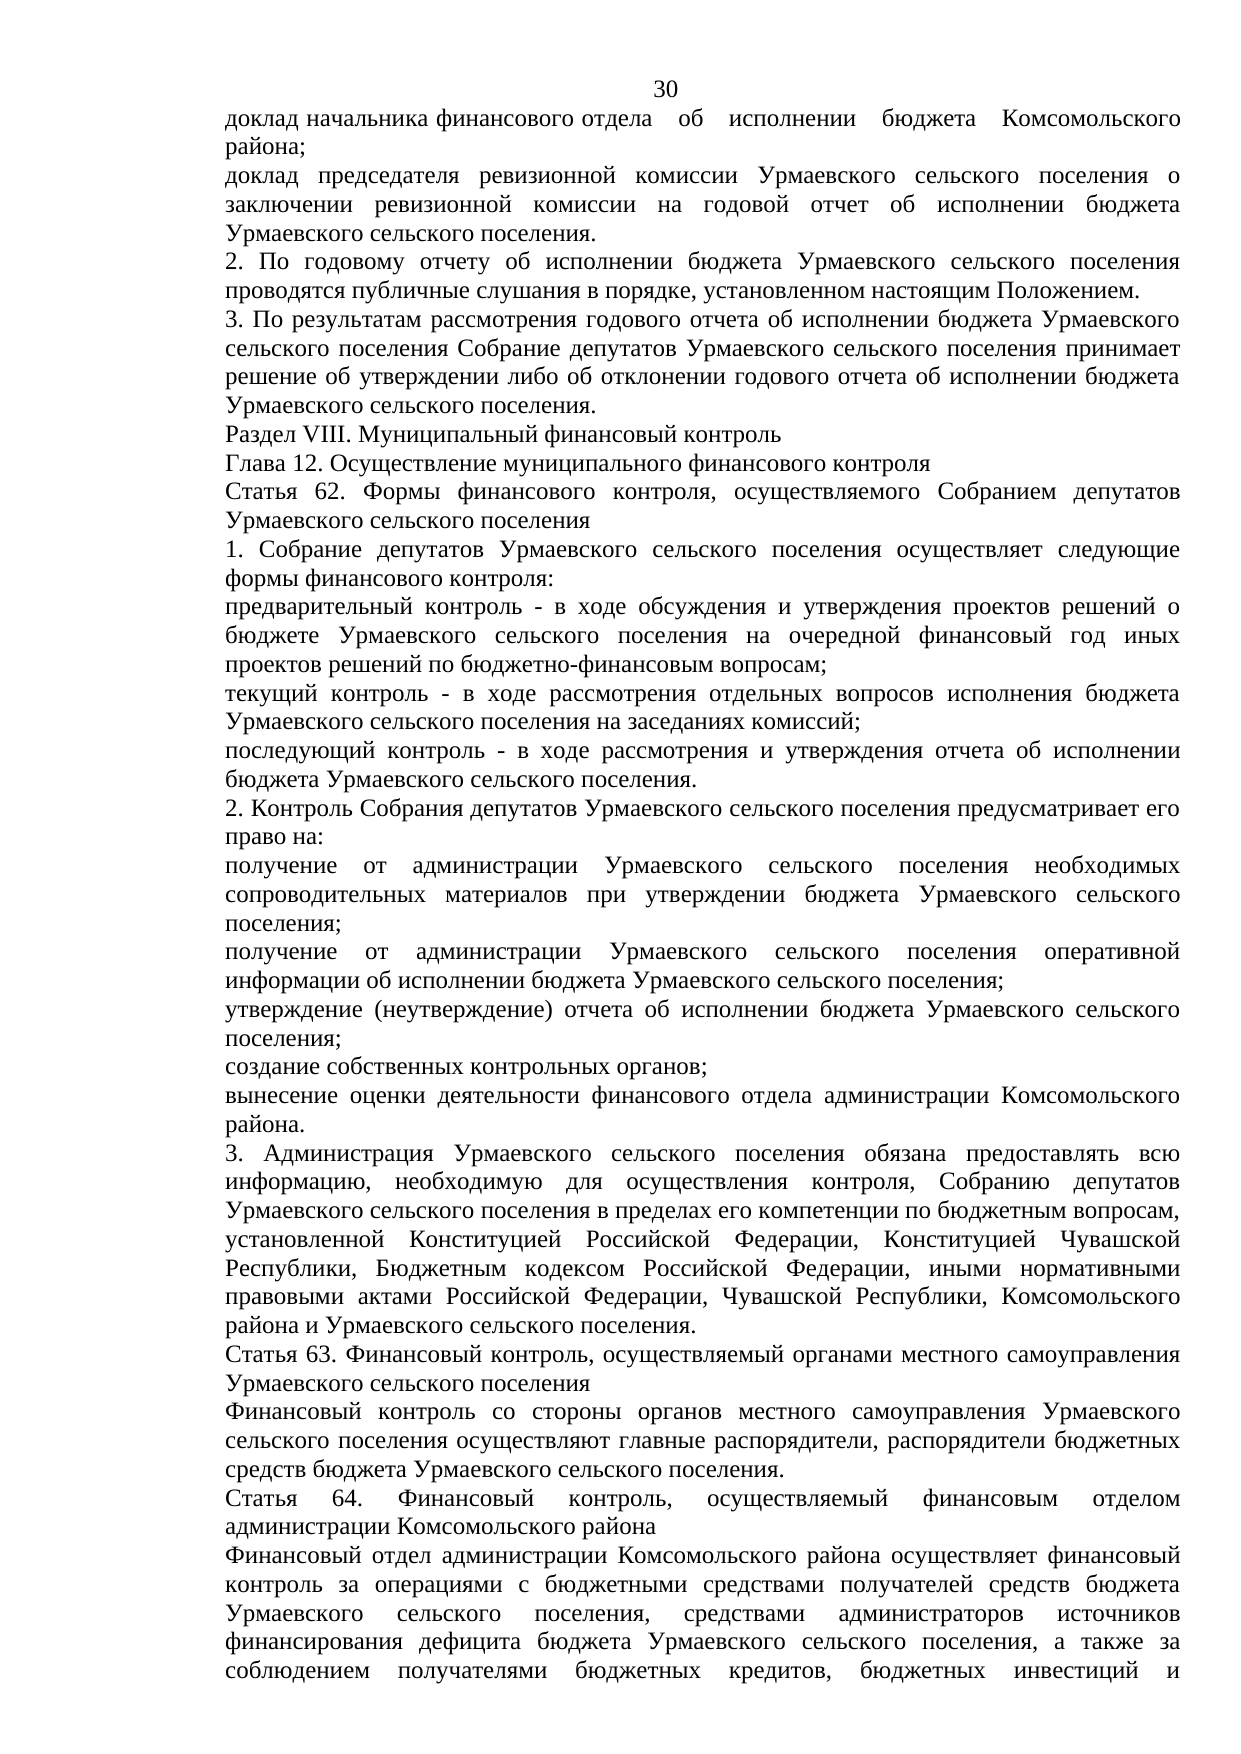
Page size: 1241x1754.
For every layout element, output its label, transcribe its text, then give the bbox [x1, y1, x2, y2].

text доклад начальника финансового отдела об исполнении бюджета Комсомольского района; [225, 103, 1181, 160]
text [225, 1540, 1181, 1684]
text получение от администрации Урмаевского сельского поселения необходимых сопроводительных материалов при утверждении бюджета Урмаевского сельского поселения; [225, 850, 1181, 936]
text 3. По результатам рассмотрения годового отчета об исполнении бюджета Урмаевского сельского поселения Собрание депутатов Урмаевского сельского поселения принимает решение об утверждении либо об отклонении годового отчета об исполнении бюджета Урмаевского сельского поселения. [225, 304, 1181, 419]
text создание собственных контрольных органов; [225, 1051, 1181, 1080]
text последующий контроль - в ходе рассмотрения и утверждения отчета об исполнении бюджета Урмаевского сельского поселения. [225, 735, 1181, 793]
text вынесение оценки деятельности финансового отдела администрации Комсомольского района. [225, 1080, 1181, 1138]
text предварительный контроль - в ходе обсуждения и утверждения проектов решений о бюджете Урмаевского сельского поселения на очередной финансовый год иных проектов решений по бюджетно-финансовым вопросам; [225, 591, 1181, 678]
text Глава 12. Осуществление муниципального финансового контроля [225, 448, 1181, 476]
text утверждение (неутверждение) отчета об исполнении бюджета Урмаевского сельского поселения; [225, 994, 1181, 1051]
text Статья 64. Финансовый контроль, осуществляемый финансовым отделом администрации Комсомольского района [225, 1483, 1181, 1540]
text 1. Собрание депутатов Урмаевского сельского поселения осуществляет следующие формы финансового контроля: [225, 534, 1181, 591]
text Раздел VIII. Муниципальный финансовый контроль [225, 419, 1181, 448]
text 3. Администрация Урмаевского сельского поселения обязана предоставлять всю информацию, необходимую для осуществления контроля, Собранию депутатов Урмаевского сельского поселения в пределах его компетенции по бюджетным вопросам, установленной Конституцией Российской Федерации, Конституцией Чувашской Республики, Бюджетным кодексом Российской Федерации, иными нормативными правовыми актами Российской Федерации, Чувашской Республики, Комсомольского района и Урмаевского сельского поселения. [225, 1138, 1181, 1339]
text Финансовый контроль со стороны органов местного самоуправления Урмаевского сельского поселения осуществляют главные распорядители, распорядители бюджетных средств бюджета Урмаевского сельского поселения. [225, 1396, 1181, 1483]
text Статья 62. Формы финансового контроля, осуществляемого Собранием депутатов Урмаевского сельского поселения [225, 476, 1181, 534]
text 2. По годовому отчету об исполнении бюджета Урмаевского сельского поселения проводятся публичные слушания в порядке, установленном настоящим Положением. [225, 246, 1181, 304]
text текущий контроль - в ходе рассмотрения отдельных вопросов исполнения бюджета Урмаевского сельского поселения на заседаниях комиссий; [225, 678, 1181, 735]
text Статья 63. Финансовый контроль, осуществляемый органами местного самоуправления Урмаевского сельского поселения [225, 1339, 1181, 1396]
text доклад председателя ревизионной комиссии Урмаевского сельского поселения о заключении ревизионной комиссии на годовой отчет об исполнении бюджета Урмаевского сельского поселения. [225, 160, 1181, 246]
text получение от администрации Урмаевского сельского поселения оперативной информации об исполнении бюджета Урмаевского сельского поселения; [225, 936, 1181, 994]
text 2. Контроль Собрания депутатов Урмаевского сельского поселения предусматривает его право на: [225, 793, 1181, 850]
